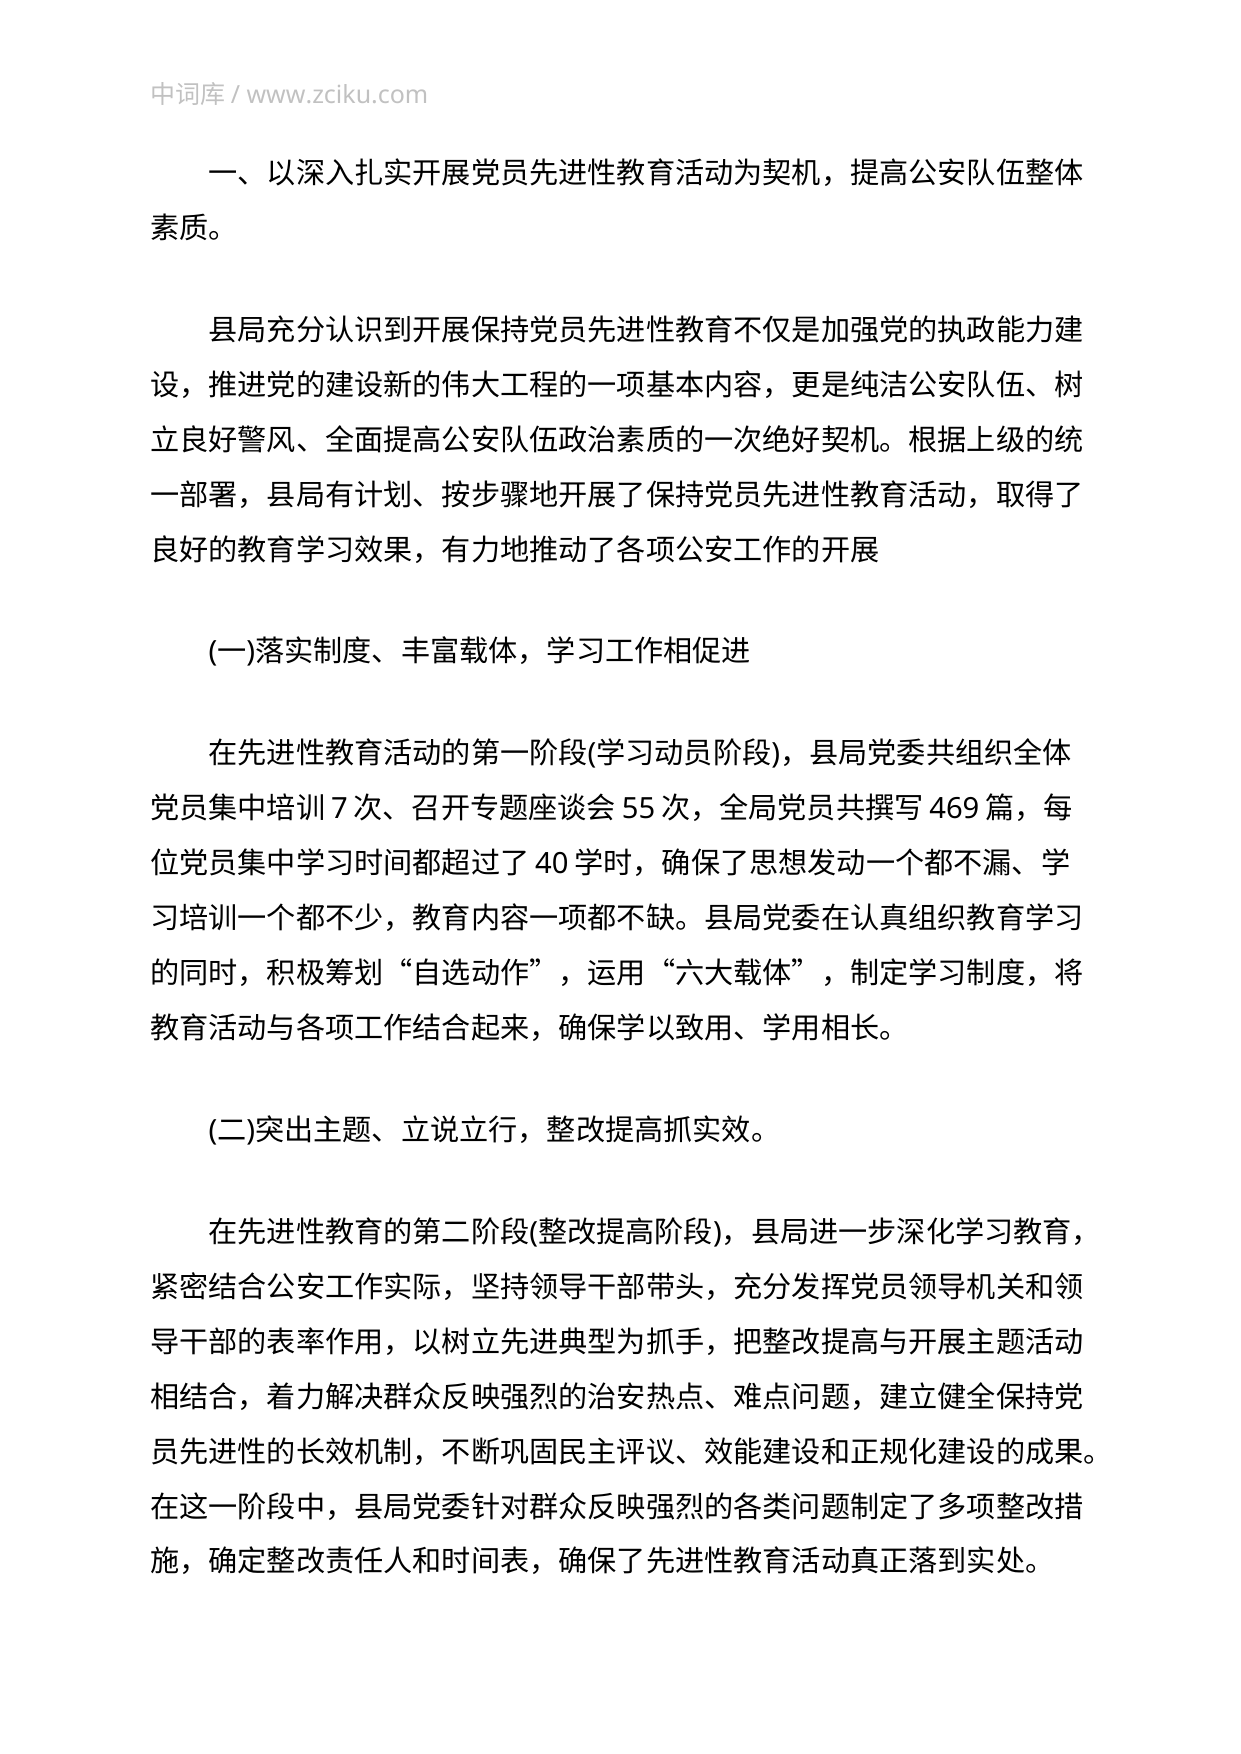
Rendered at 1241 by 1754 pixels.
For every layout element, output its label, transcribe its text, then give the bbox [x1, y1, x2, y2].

text (二)突出主题、立说立行，整改提高抓实效。 [150, 1107, 1090, 1149]
text 在先进性教育的第二阶段(整改提高阶段)，县局进一步深化学习教育，紧密结合公安工作实际，坚持领导干部带头，充分发挥党员领导机关和领导干部的表率作用，以树立先进典型为抓手，把整改提高与开展主题活动相结合，着力解决群众反映强烈的治安热点、难点问题，建立健全保持党员先进性的长效机制，不断巩固民主评议、效能建设和正规化建设的成果。在这一阶段中，县局党委针对群众反映强烈的各类问题制定了多项整改措施，确定整改责任人和时间表，确保了先进性教育活动真正落到实处。 [150, 1208, 1090, 1580]
text 在先进性教育活动的第一阶段(学习动员阶段)，县局党委共组织全体党员集中培训7次、召开专题座谈会55次，全局党员共撰写469篇，每位党员集中学习时间都超过了40学时，确保了思想发动一个都不漏、学习培训一个都不少，教育内容一项都不缺。县局党委在认真组织教育学习的同时，积极筹划“自选动作”，运用“六大载体”，制定学习制度，将教育活动与各项工作结合起来，确保学以致用、学用相长。 [150, 730, 1090, 1047]
text 一、以深入扎实开展党员先进性教育活动为契机，提高公安队伍整体素质。 [150, 150, 1090, 247]
text 县局充分认识到开展保持党员先进性教育不仅是加强党的执政能力建设，推进党的建设新的伟大工程的一项基本内容，更是纯洁公安队伍、树立良好警风、全面提高公安队伍政治素质的一次绝好契机。根据上级的统一部署，县局有计划、按步骤地开展了保持党员先进性教育活动，取得了良好的教育学习效果，有力地推动了各项公安工作的开展 [150, 307, 1090, 568]
text (一)落实制度、丰富载体，学习工作相促进 [150, 628, 1090, 670]
